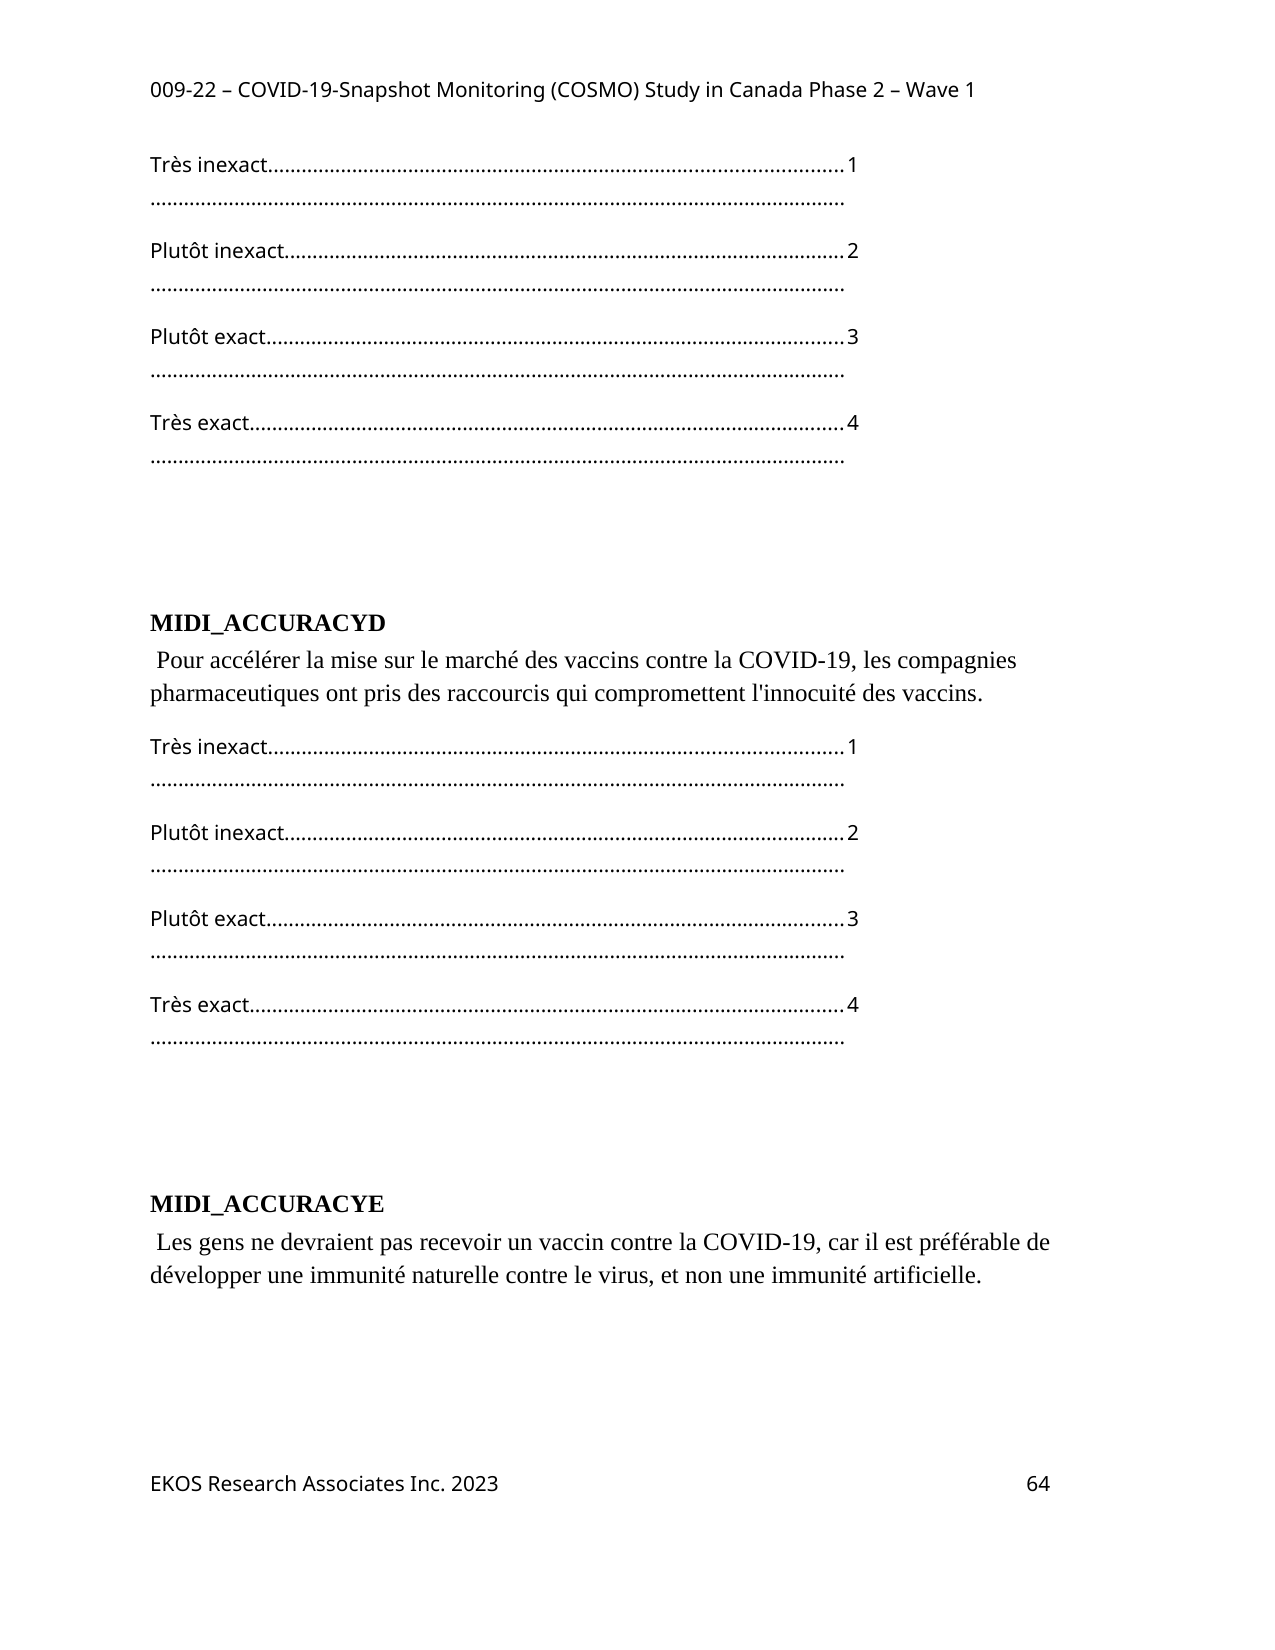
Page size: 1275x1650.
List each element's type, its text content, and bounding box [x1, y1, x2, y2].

text Très exact 4 [150, 408, 906, 469]
text MIDI_ACCURACYD [150, 608, 1125, 636]
text Plutôt inexact 2 [150, 236, 906, 297]
text Très inexact 1 [150, 732, 906, 793]
text Très inexact 1 [150, 150, 906, 211]
text MIDI_ACCURACYE [150, 1189, 1125, 1218]
text Plutôt exact 3 [150, 322, 906, 383]
text Plutôt exact 3 [150, 904, 906, 965]
text Très exact 4 [150, 990, 906, 1051]
text Les gens ne devraient pas recevoir un vaccin contre la COVID-19, car il est préférable de développer une immunité naturelle contre le virus, et non une immunité artificielle. [150, 1227, 1125, 1288]
text Plutôt inexact 2 [150, 818, 906, 879]
text Pour accélérer la mise sur le marché des vaccins contre la COVID-19, les compagnies pharmaceutiques ont pris des raccourcis qui compromettent l'innocuité des vaccins. [150, 645, 1125, 707]
